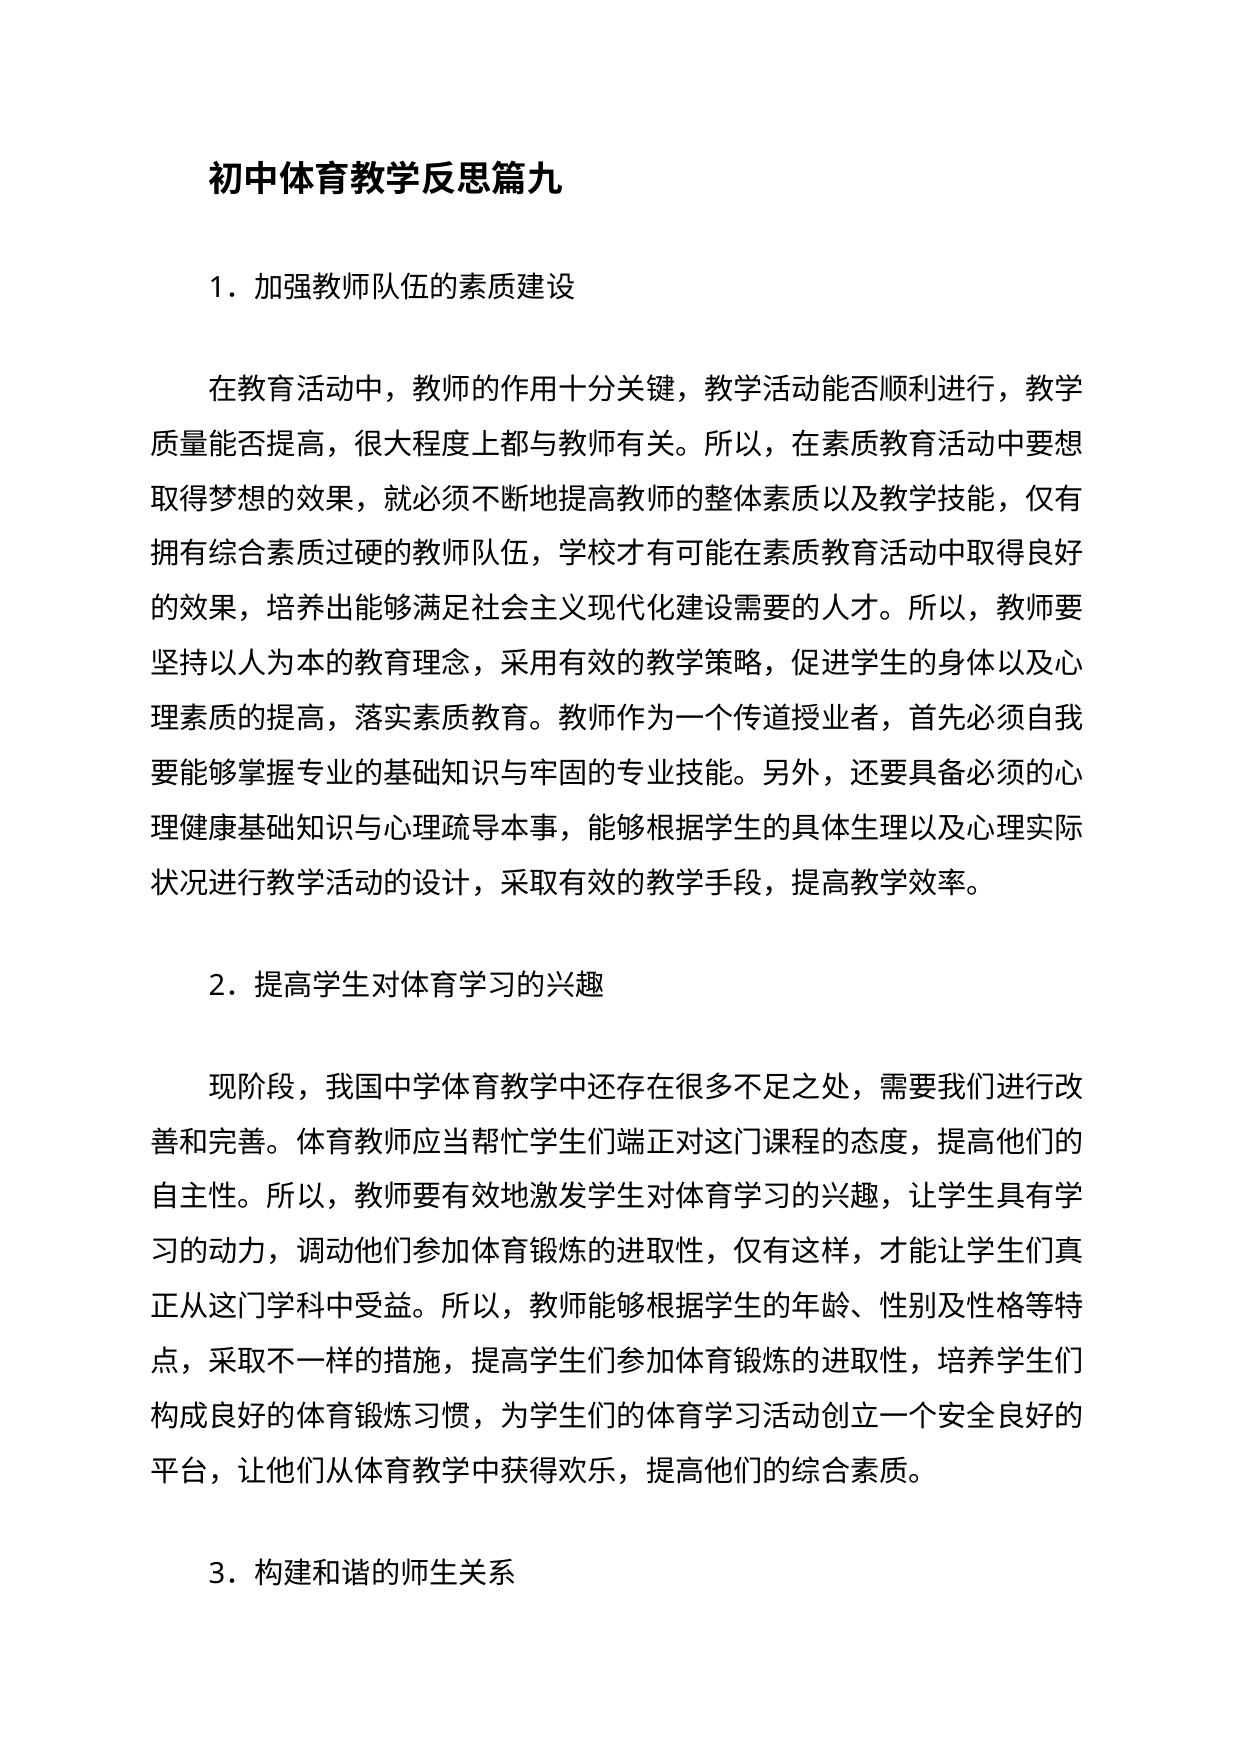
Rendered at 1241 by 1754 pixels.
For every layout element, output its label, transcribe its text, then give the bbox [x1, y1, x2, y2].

text 在教育活动中，教师的作用十分关键，教学活动能否顺利进行，教学质量能否提高，很大程度上都与教师有关。所以，在素质教育活动中要想取得梦想的效果，就必须不断地提高教师的整体素质以及教学技能，仅有拥有综合素质过硬的教师队伍，学校才有可能在素质教育活动中取得良好的效果，培养出能够满足社会主义现代化建设需要的人才。所以，教师要坚持以人为本的教育理念，采用有效的教学策略，促进学生的身体以及心理素质的提高，落实素质教育。教师作为一个传道授业者，首先必须自我要能够掌握专业的基础知识与牢固的专业技能。另外，还要具备必须的心理健康基础知识与心理疏导本事，能够根据学生的具体生理以及心理实际状况进行教学活动的设计，采取有效的教学手段，提高教学效率。 [150, 365, 1090, 902]
text 现阶段，我国中学体育教学中还存在很多不足之处，需要我们进行改善和完善。体育教师应当帮忙学生们端正对这门课程的态度，提高他们的自主性。所以，教师要有效地激发学生对体育学习的兴趣，让学生具有学习的动力，调动他们参加体育锻炼的进取性，仅有这样，才能让学生们真正从这门学科中受益。所以，教师能够根据学生的年龄、性别及性格等特点，采取不一样的措施，提高学生们参加体育锻炼的进取性，培养学生们构成良好的体育锻炼习惯，为学生们的体育学习活动创立一个安全良好的平台，让他们从体育教学中获得欢乐，提高他们的综合素质。 [150, 1063, 1090, 1490]
text 初中体育教学反思篇九 [150, 150, 1090, 201]
text 3．构建和谐的师生关系 [150, 1549, 1090, 1592]
text 2．提高学生对体育学习的兴趣 [150, 961, 1090, 1004]
text 1．加强教师队伍的素质建设 [150, 263, 1090, 306]
